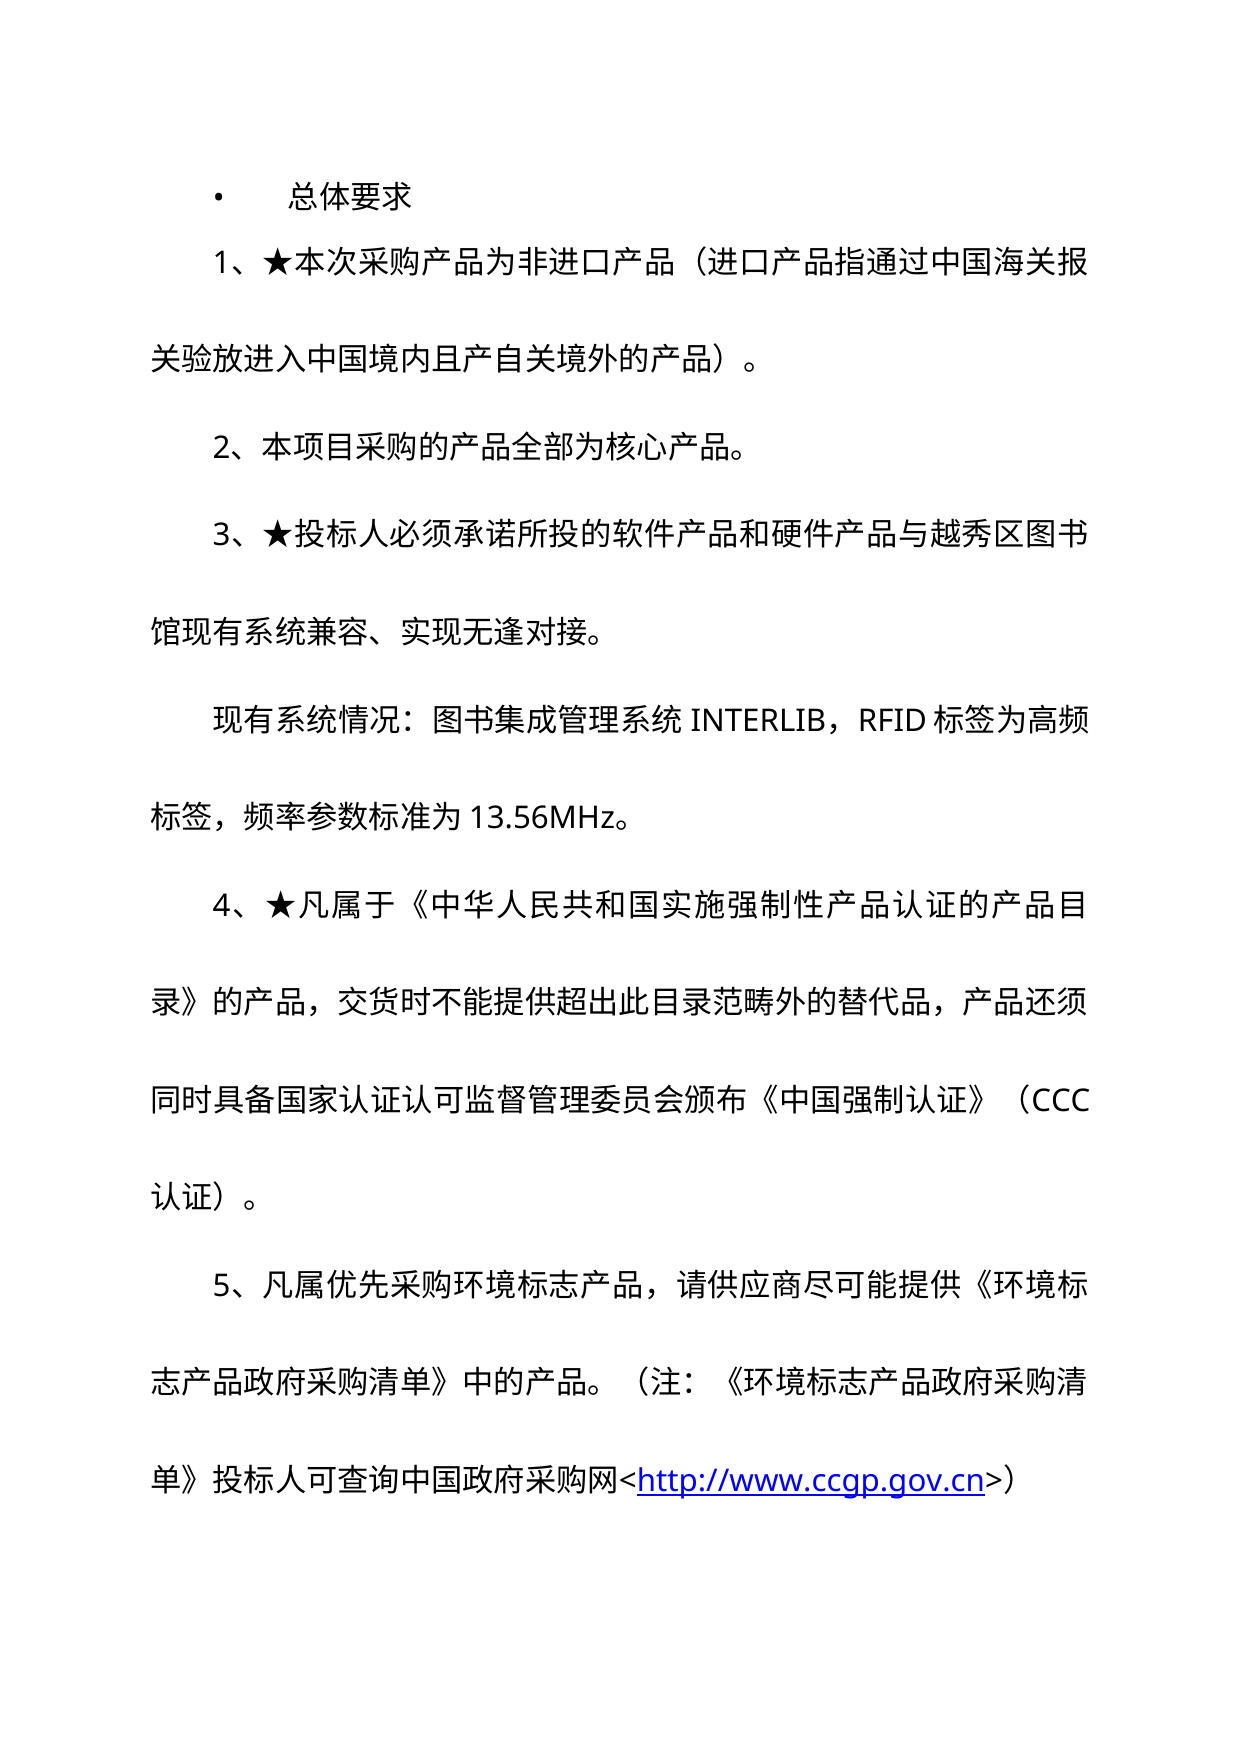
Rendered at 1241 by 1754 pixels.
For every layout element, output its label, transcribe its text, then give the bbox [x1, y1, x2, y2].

text 5、凡属优先采购环境标志产品，请供应商尽可能提供《环境标志产品政府采购清单》中的产品。（注：《环境标志产品政府采购清单》投标人可查询中国政府采购网<http://www.ccgp.gov.cn>） [150, 1250, 1090, 1510]
text 现有系统情况：图书集成管理系统INTERLIB，RFID标签为高频标签，频率参数标准为13.56MHz。 [150, 685, 1090, 847]
text 3、★投标人必须承诺所投的软件产品和硬件产品与越秀区图书馆现有系统兼容、实现无逢对接。 [150, 500, 1090, 662]
text 4、★凡属于《中华人民共和国实施强制性产品认证的产品目录》的产品，交货时不能提供超出此目录范畴外的替代品，产品还须同时具备国家认证认可监督管理委员会颁布《中国强制认证》（CCC认证）。 [150, 870, 1090, 1228]
text 2、本项目采购的产品全部为核心产品。 [150, 412, 1090, 477]
list 总体要求 [213, 162, 1090, 227]
text 1、★本次采购产品为非进口产品（进口产品指通过中国海关报关验放进入中国境内且产自关境外的产品）。 [150, 227, 1090, 389]
